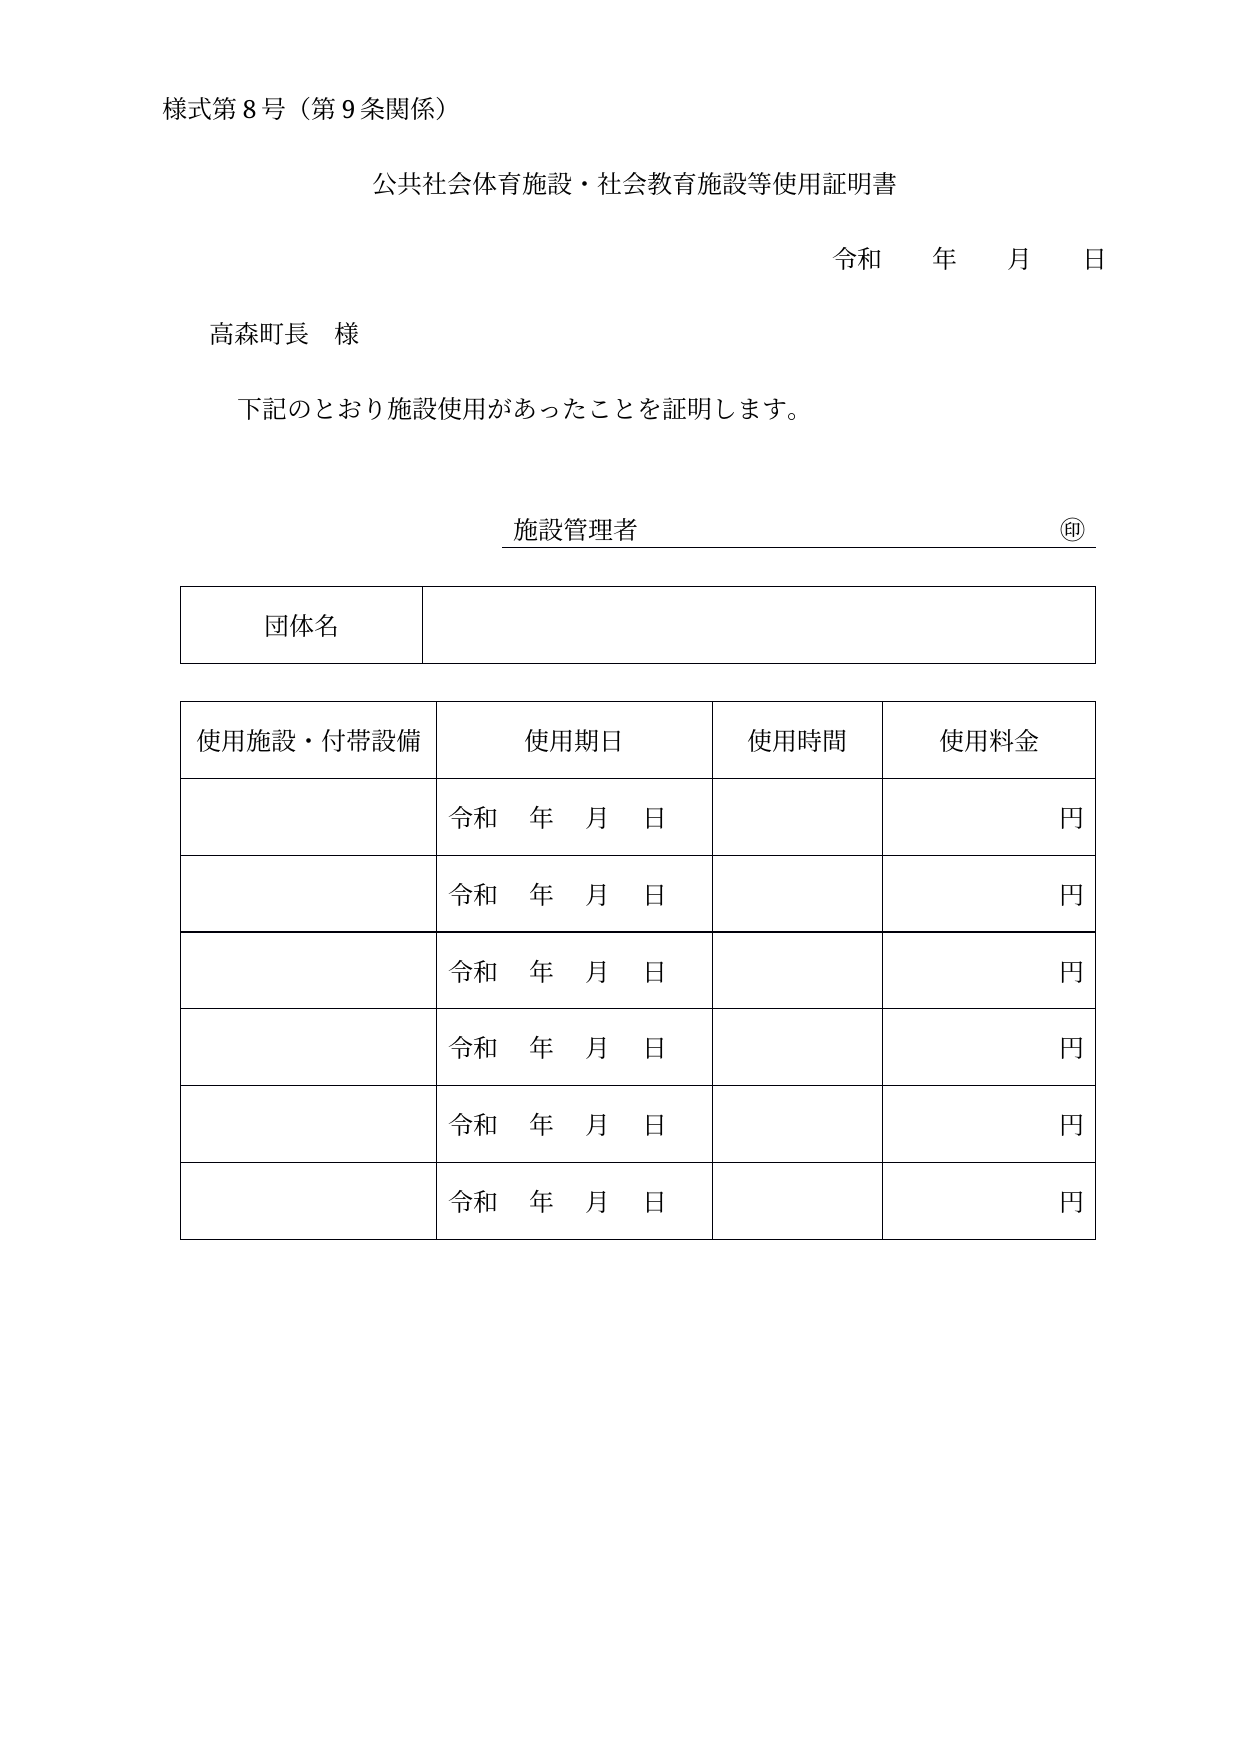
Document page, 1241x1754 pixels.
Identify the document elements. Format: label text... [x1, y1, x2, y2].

table_header ㊞ [664, 465, 1096, 547]
table_cell 円 [883, 1009, 1095, 1085]
text 様式第8号（第9条関係） [162, 89, 1107, 127]
table_cell [713, 856, 882, 931]
table_cell [181, 1009, 436, 1085]
table_cell 令和 年 月 日 [437, 1163, 712, 1238]
table_cell [713, 1163, 882, 1238]
table_cell 令和 年 月 日 [437, 779, 712, 854]
text 高森町長 様 [184, 314, 1107, 352]
table_cell 令和 年 月 日 [437, 856, 712, 931]
table_header [423, 587, 1095, 662]
table_header 団体名 [181, 587, 422, 662]
table_cell 円 [883, 933, 1095, 1008]
table_cell 円 [883, 856, 1095, 931]
table_header 使用期日 [437, 702, 712, 778]
table_cell 円 [883, 1163, 1095, 1238]
table_cell 令和 年 月 日 [437, 1009, 712, 1085]
table_cell 円 [883, 779, 1095, 854]
table_cell [181, 1086, 436, 1162]
text 令和 年 月 日 [162, 239, 1107, 277]
table_header 使用料金 [883, 702, 1095, 778]
table_cell [181, 1163, 436, 1238]
table_cell 令和 年 月 日 [437, 933, 712, 1008]
text 公共社会体育施設・社会教育施設等使用証明書 [162, 164, 1107, 202]
table_cell [181, 856, 436, 931]
table_cell 令和 年 月 日 [437, 1086, 712, 1162]
table_cell 円 [883, 1086, 1095, 1162]
table_header 施設管理者 [502, 465, 664, 547]
table_cell [713, 933, 882, 1008]
text 下記のとおり施設使用があったことを証明します。 [162, 389, 1107, 427]
table_cell [713, 1086, 882, 1162]
table_header 使用時間 [713, 702, 882, 778]
table_cell [181, 933, 436, 1008]
table_cell [713, 1009, 882, 1085]
table_cell [181, 779, 436, 854]
table_cell [713, 779, 882, 854]
table_header 使用施設・付帯設備 [181, 702, 436, 778]
